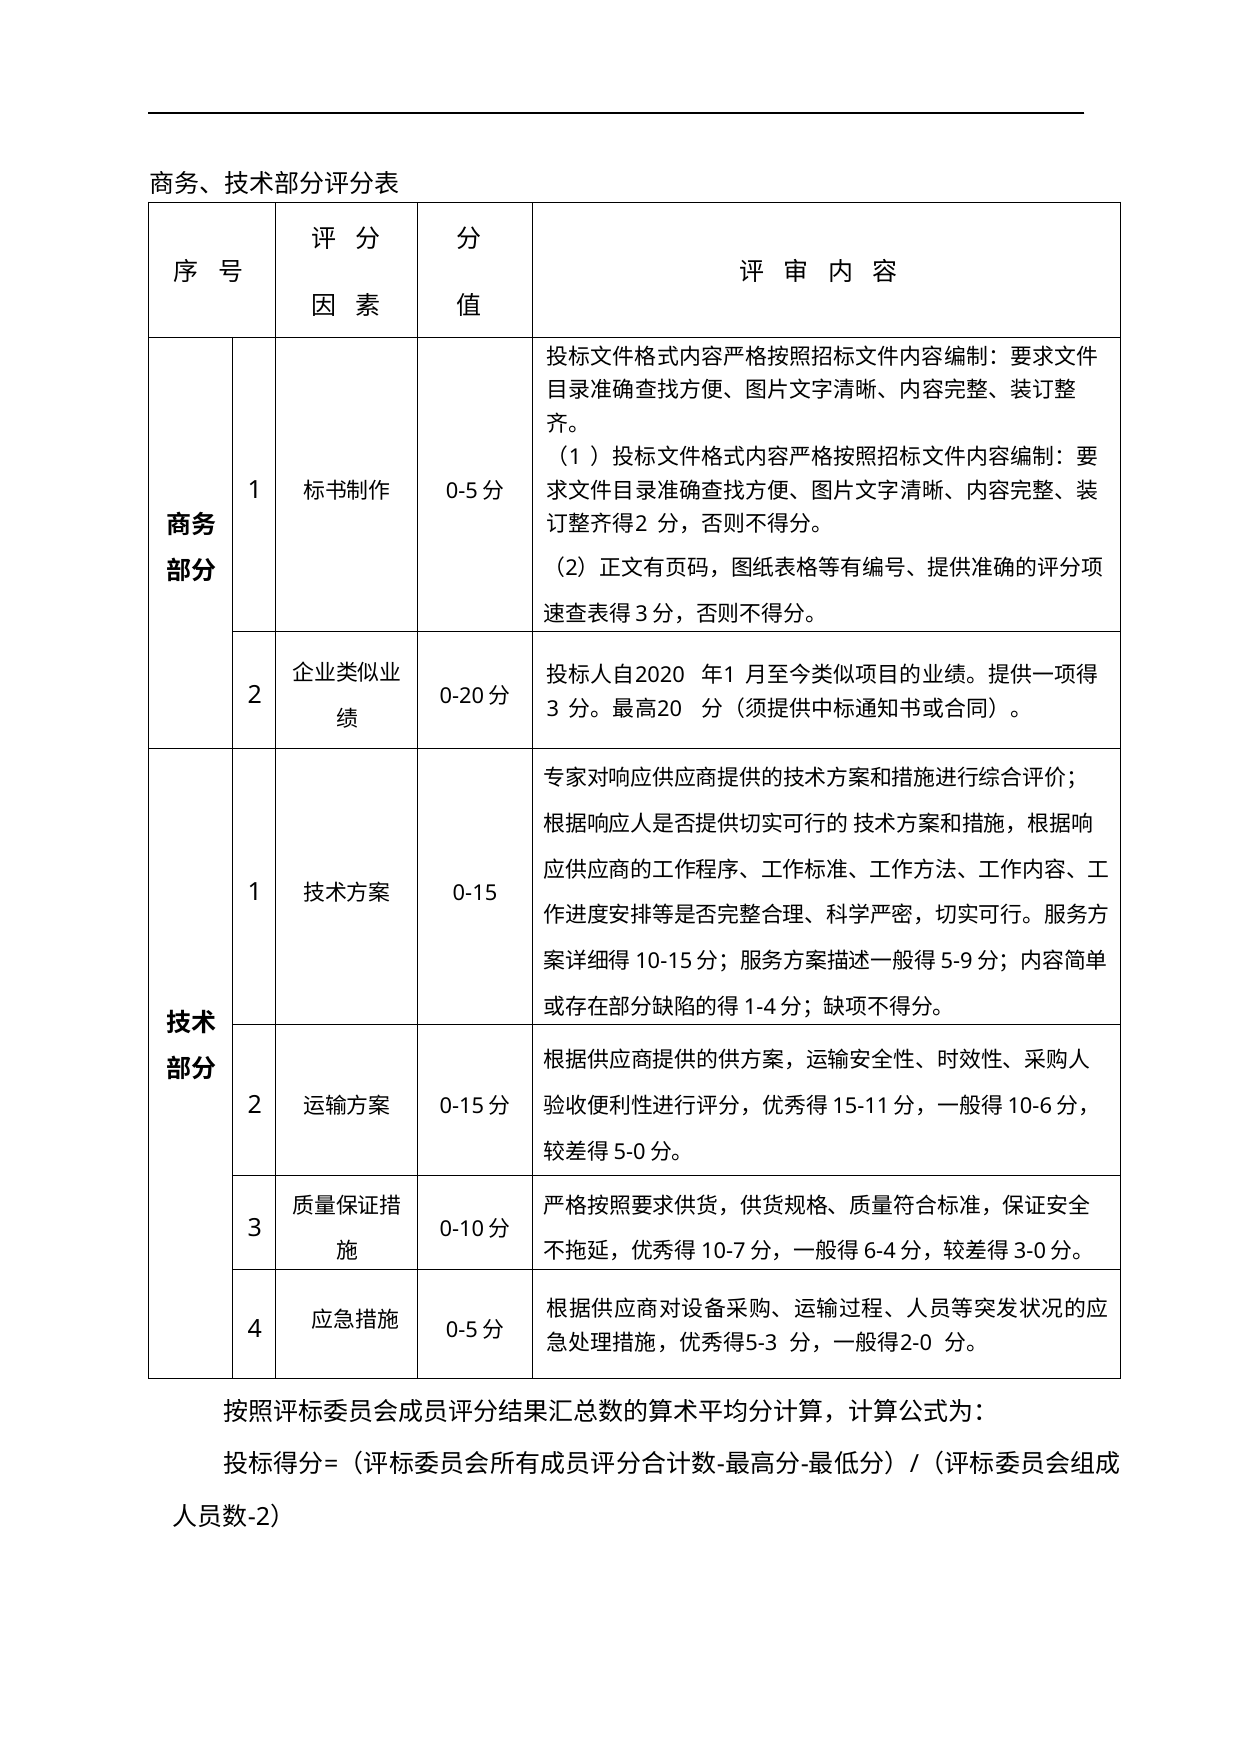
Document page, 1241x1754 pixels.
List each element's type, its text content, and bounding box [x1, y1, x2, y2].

table_cell 技术部分 [149, 749, 232, 1378]
table_cell 严格按照要求供货，供货规格、质量符合标准，保证安全不拖延，优秀得10-7分，一般得6-4分，较差得3-0分。 [533, 1176, 1120, 1269]
table_cell 0-15分 [418, 1025, 532, 1175]
table_cell 标书制作 [276, 338, 417, 631]
text 商务、技术部分评分表 [149, 156, 1121, 202]
table_cell 1 [233, 338, 275, 631]
table_cell 运输方案 [276, 1025, 417, 1175]
text 按照评标委员会成员评分结果汇总数的算术平均分计算，计算公式为： [173, 1379, 1121, 1431]
table_header 分值 [418, 203, 532, 337]
table_cell 3 [233, 1176, 275, 1269]
text 投标得分=（评标委员会所有成员评分合计数-最高分-最低分）/（评标委员会组成人员数-2） [173, 1431, 1121, 1535]
table_cell 0-5分 [418, 1270, 532, 1378]
table_cell 2 [233, 632, 275, 748]
table_cell 技术方案 [276, 749, 417, 1024]
table_cell 根据供应商对设备采购、运输过程、人员等突发状况的应急处理措施，优秀得5-3分，一般得2-0分。 [533, 1270, 1120, 1378]
table_cell 企业类似业绩 [276, 632, 417, 748]
table_cell 0-5分 [418, 338, 532, 631]
table_cell 应急措施 [276, 1270, 417, 1378]
table_header 评分因素 [276, 203, 417, 337]
table_cell 质量保证措施 [276, 1176, 417, 1269]
table_cell 根据供应商提供的供方案，运输安全性、时效性、采购人验收便利性进行评分，优秀得15-11分，一般得10-6分，较差得5-0分。 [533, 1025, 1120, 1175]
table_cell 1 [233, 749, 275, 1024]
table_cell 0-10分 [418, 1176, 532, 1269]
table_cell 投标文件格式内容严格按照招标文件内容编制：要求文件目录准确查找方便、图片文字清晰、内容完整、装订整齐。 （1）投标文件格式内容严格按照招标文件内容编制：要求文件目录准确查找方便、图片文字清晰、内容完整、装订整齐得2分，否则不得分。 （2）正文有页码，图纸表格等有编号、提供准确的评分项速查表得3分，否则不得分。 [533, 338, 1120, 631]
table_cell 0-15 [418, 749, 532, 1024]
table_cell 投标人自2020年1月至今类似项目的业绩。提供一项得3分。最高20分（须提供中标通知书或合同）。 [533, 632, 1120, 748]
table_header 序号 [149, 203, 275, 337]
table_cell 0-20分 [418, 632, 532, 748]
table_cell 2 [233, 1025, 275, 1175]
table_cell 4 [233, 1270, 275, 1378]
table_header 评审内容 [533, 203, 1120, 337]
table_cell 专家对响应供应商提供的技术方案和措施进行综合评价；根据响应人是否提供切实可行的 技术方案和措施，根据响应供应商的工作程序、工作标准、工作方法、工作内容、工作进度安排等是否完整合理、科学严密，切实可行。服务方案详细得 10-15分；服务方案描述一般得5-9分；内容简单或存在部分缺陷的得1-4分；缺项不得分。 [533, 749, 1120, 1024]
table_cell 商务部分 [149, 338, 232, 748]
